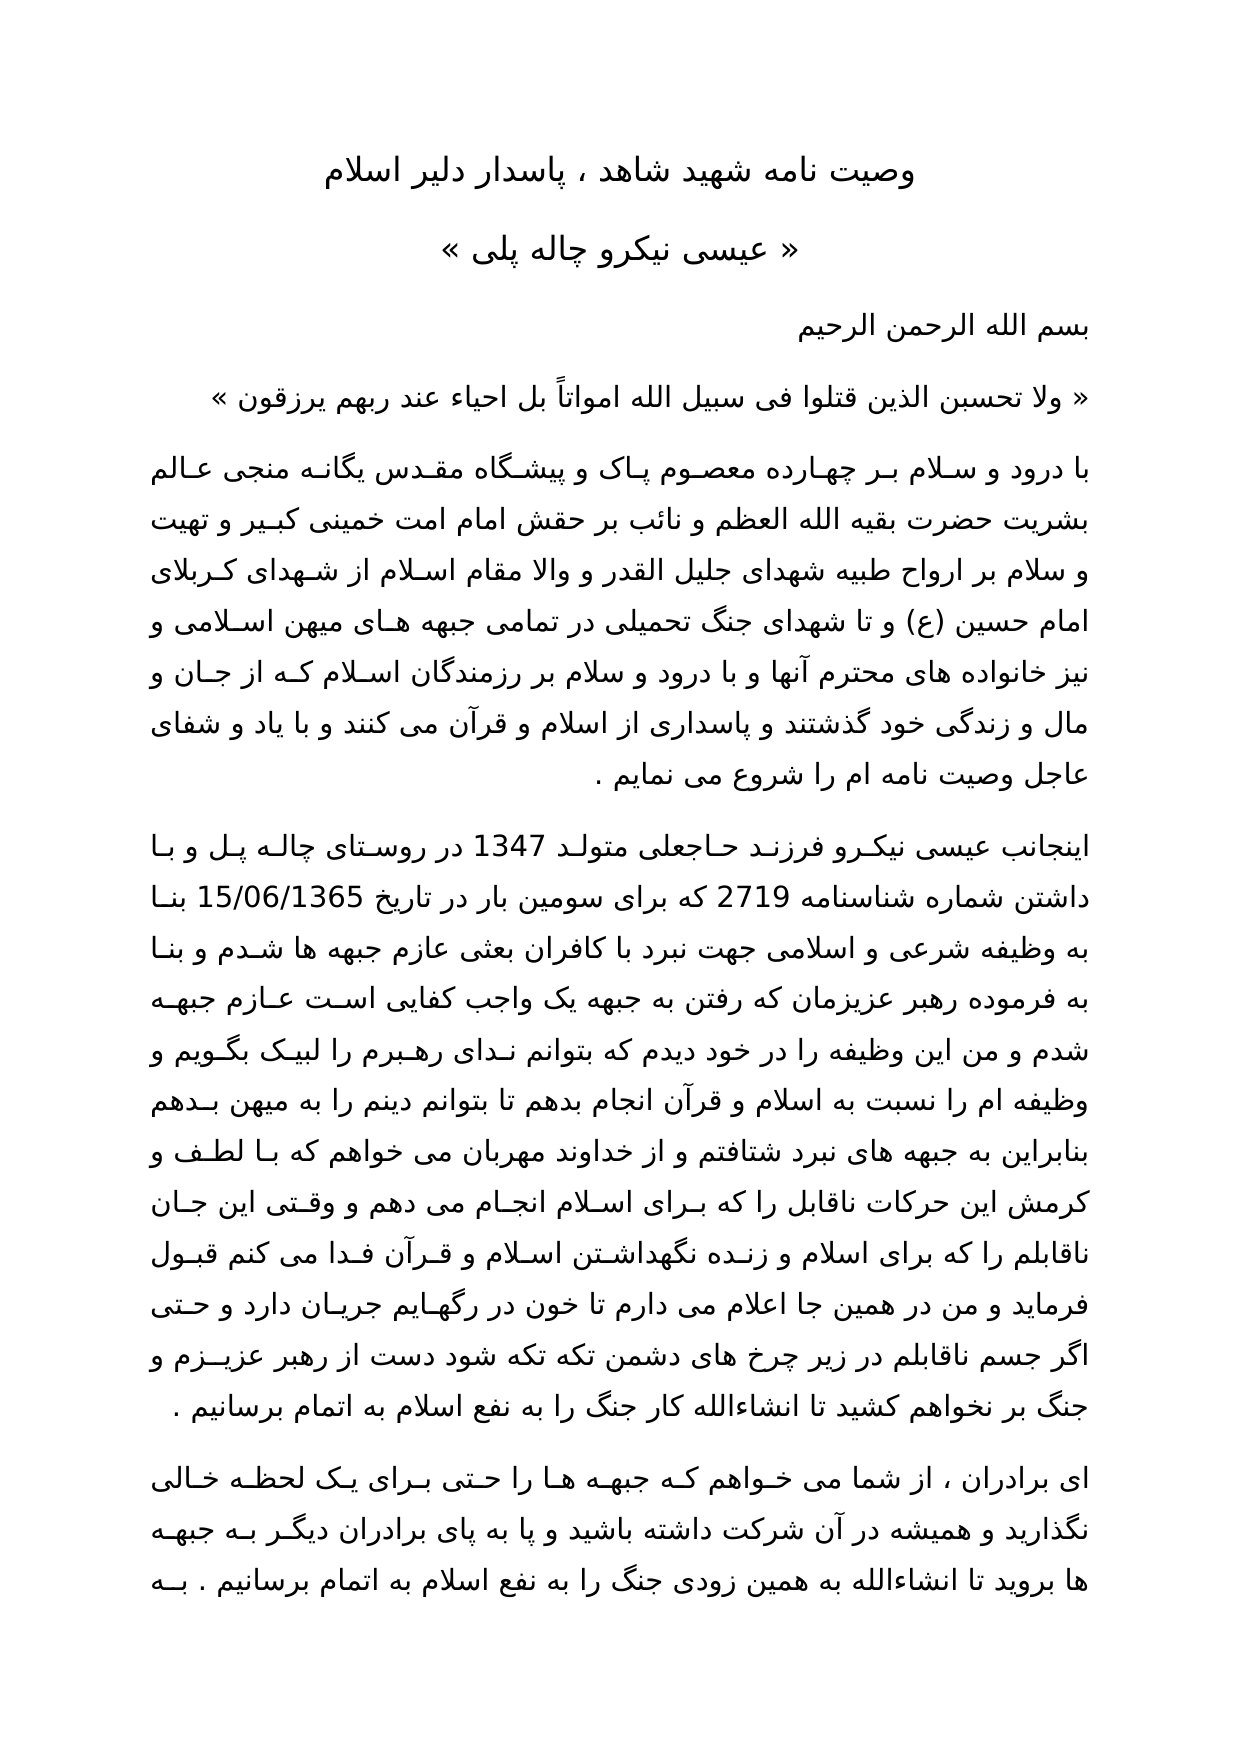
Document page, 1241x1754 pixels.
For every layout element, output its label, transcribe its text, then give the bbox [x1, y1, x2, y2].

text « ولا تحسبن الذین قتلوا فی سبیل الله امواتاً بل احیاء عند ربهم یرزقون » [150, 380, 1090, 414]
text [150, 1461, 1090, 1597]
text اینجانب عیسی نیکرو فرزند حاجعلی متولد 1347 در روستای چاله پل و با داشتن شماره شناسنامه 2719 که برای سومین بار در تاریخ 15/06/1365 بنا به وظیفه شرعی و اسلامی جهت نبرد با کافران بعثی عازم جبهه ها شدم و بنا به فرموده رهبر عزیزمان که رفتن به جبهه یک واجب کفایی است عازم جبهه شدم و من این وظیفه را در خود دیدم که بتوانم ندای رهبرم را لبیک بگویم و وظیفه ام را نسبت به اسلام و قرآن انجام بدهم تا بتوانم دینم را به میهن بدهم بنابراین به جبهه های نبرد شتافتم و از خداوند مهربان می خواهم که با لطف و کرمش این حرکات ناقابل را که برای اسلام انجام می دهم و وقتی این جان ناقابلم را که برای اسلام و زنده نگهداشتن اسلام و قرآن فدا می کنم قبول فرماید و من در همین جا اعلام می دارم تا خون در رگهایم جریان دارد و حتی اگر جسم ناقابلم در زیر چرخ های دشمن تکه تکه شود دست از رهبر عزیزم و جنگ بر نخواهم کشید تا انشاءالله کار جنگ را به نفع اسلام به اتمام برسانیم . [150, 829, 1090, 1423]
text « عیسی نیکرو چاله پلی » [150, 229, 1090, 268]
text وصیت نامه شهید شاهد ، پاسدار دلیر اسلام [150, 150, 1090, 189]
text بسم الله الرحمن الرحیم [150, 308, 1090, 342]
text با درود و سلام بر چهارده معصوم پاک و پیشگاه مقدس یگانه منجی عالم بشریت حضرت بقیه الله العظم و نائب بر حقش امام امت خمینی کبیر و تهیت و سلام بر ارواح طبیه شهدای جلیل القدر و والا مقام اسلام از شهدای کربلای امام حسین (ع) و تا شهدای جنگ تحمیلی در تمامی جبهه های میهن اسلامی و نیز خانواده های محترم آنها و با درود و سلام بر رزمندگان اسلام که از جان و مال و زندگی خود گذشتند و پاسداری از اسلام و قرآن می کنند و با یاد و شفای عاجل وصیت نامه ام را شروع می نمایم . [150, 452, 1090, 791]
